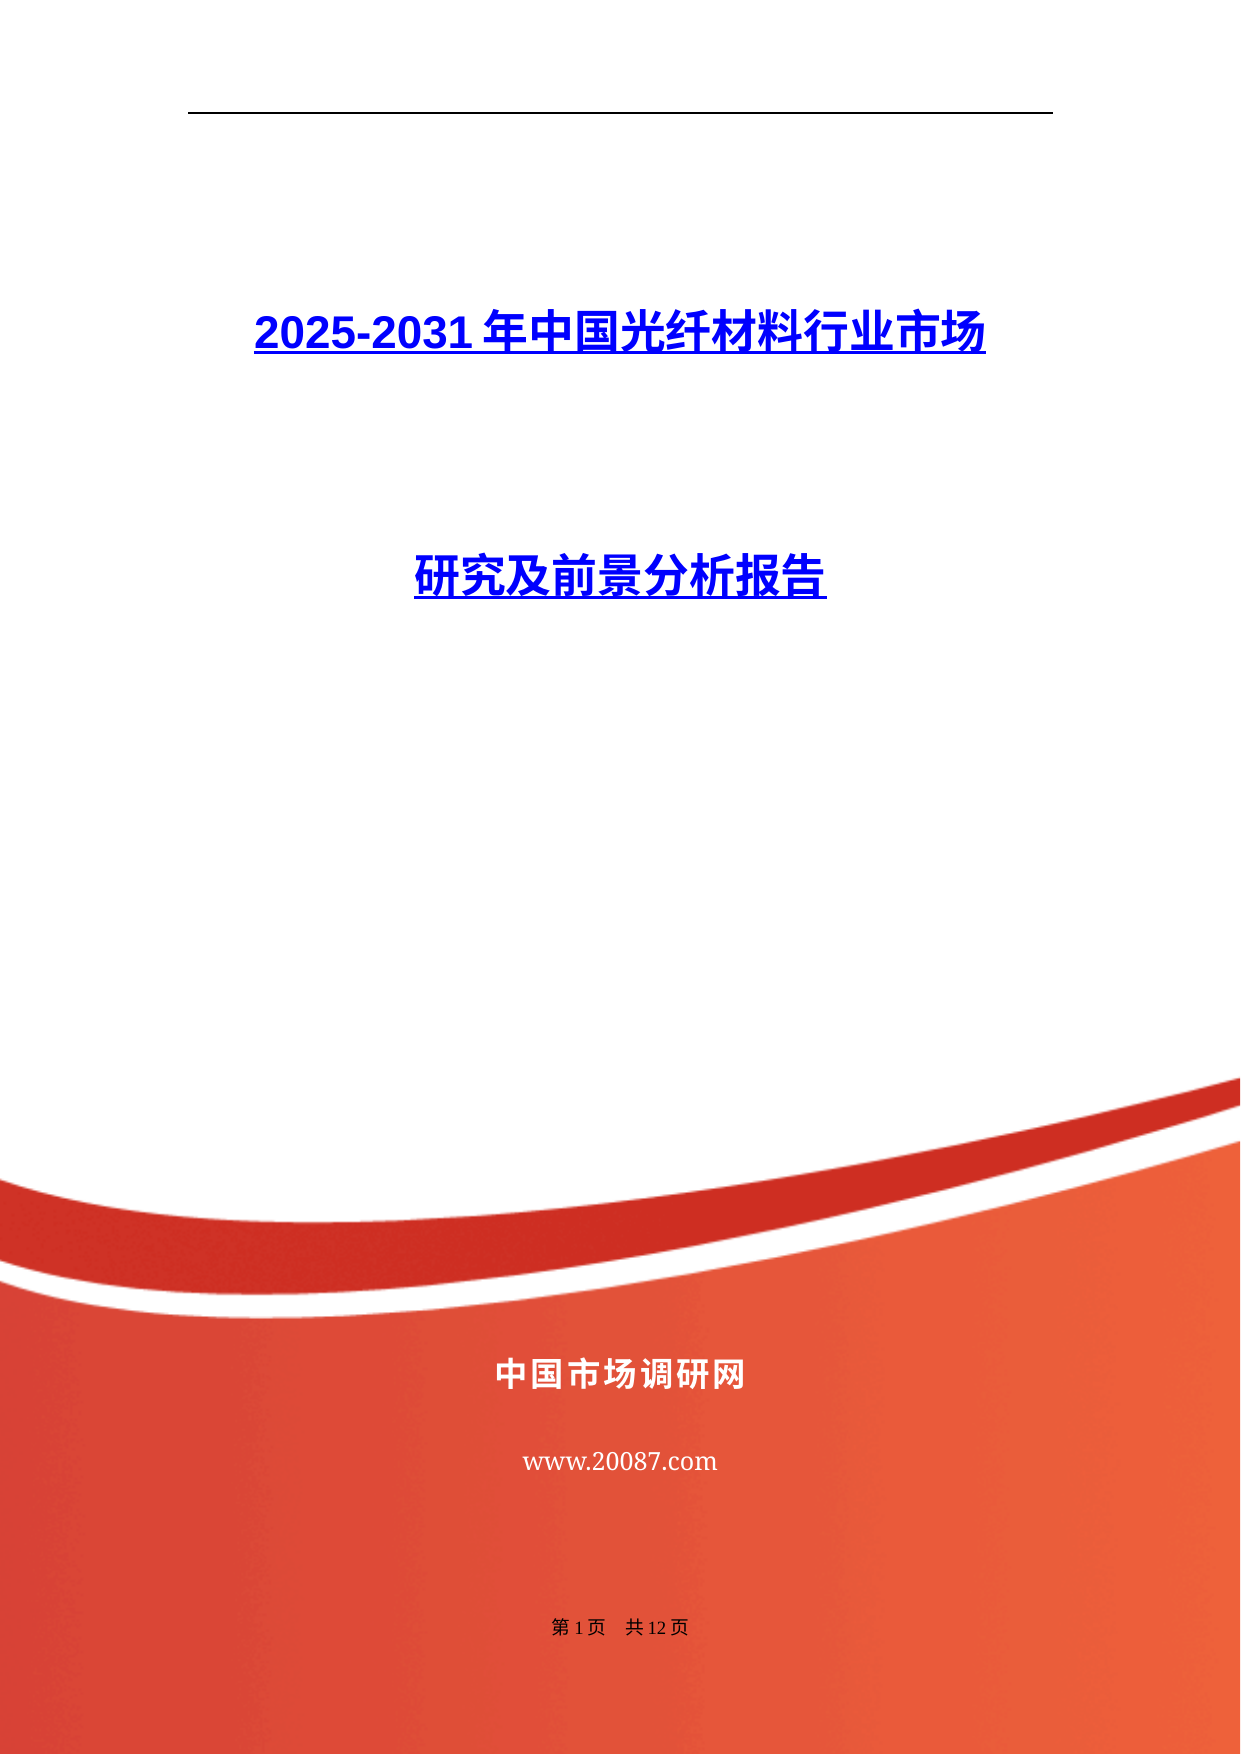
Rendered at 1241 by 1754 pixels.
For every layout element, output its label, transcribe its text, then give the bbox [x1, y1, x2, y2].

text www.20087.com [187, 1428, 1053, 1493]
subtitle 中国市场调研网 [187, 1339, 1053, 1404]
table_header 2025-2031年中国光纤材料行业市场研究及前景分析报告 [188, 207, 1053, 773]
picture [0, 1006, 1241, 1754]
